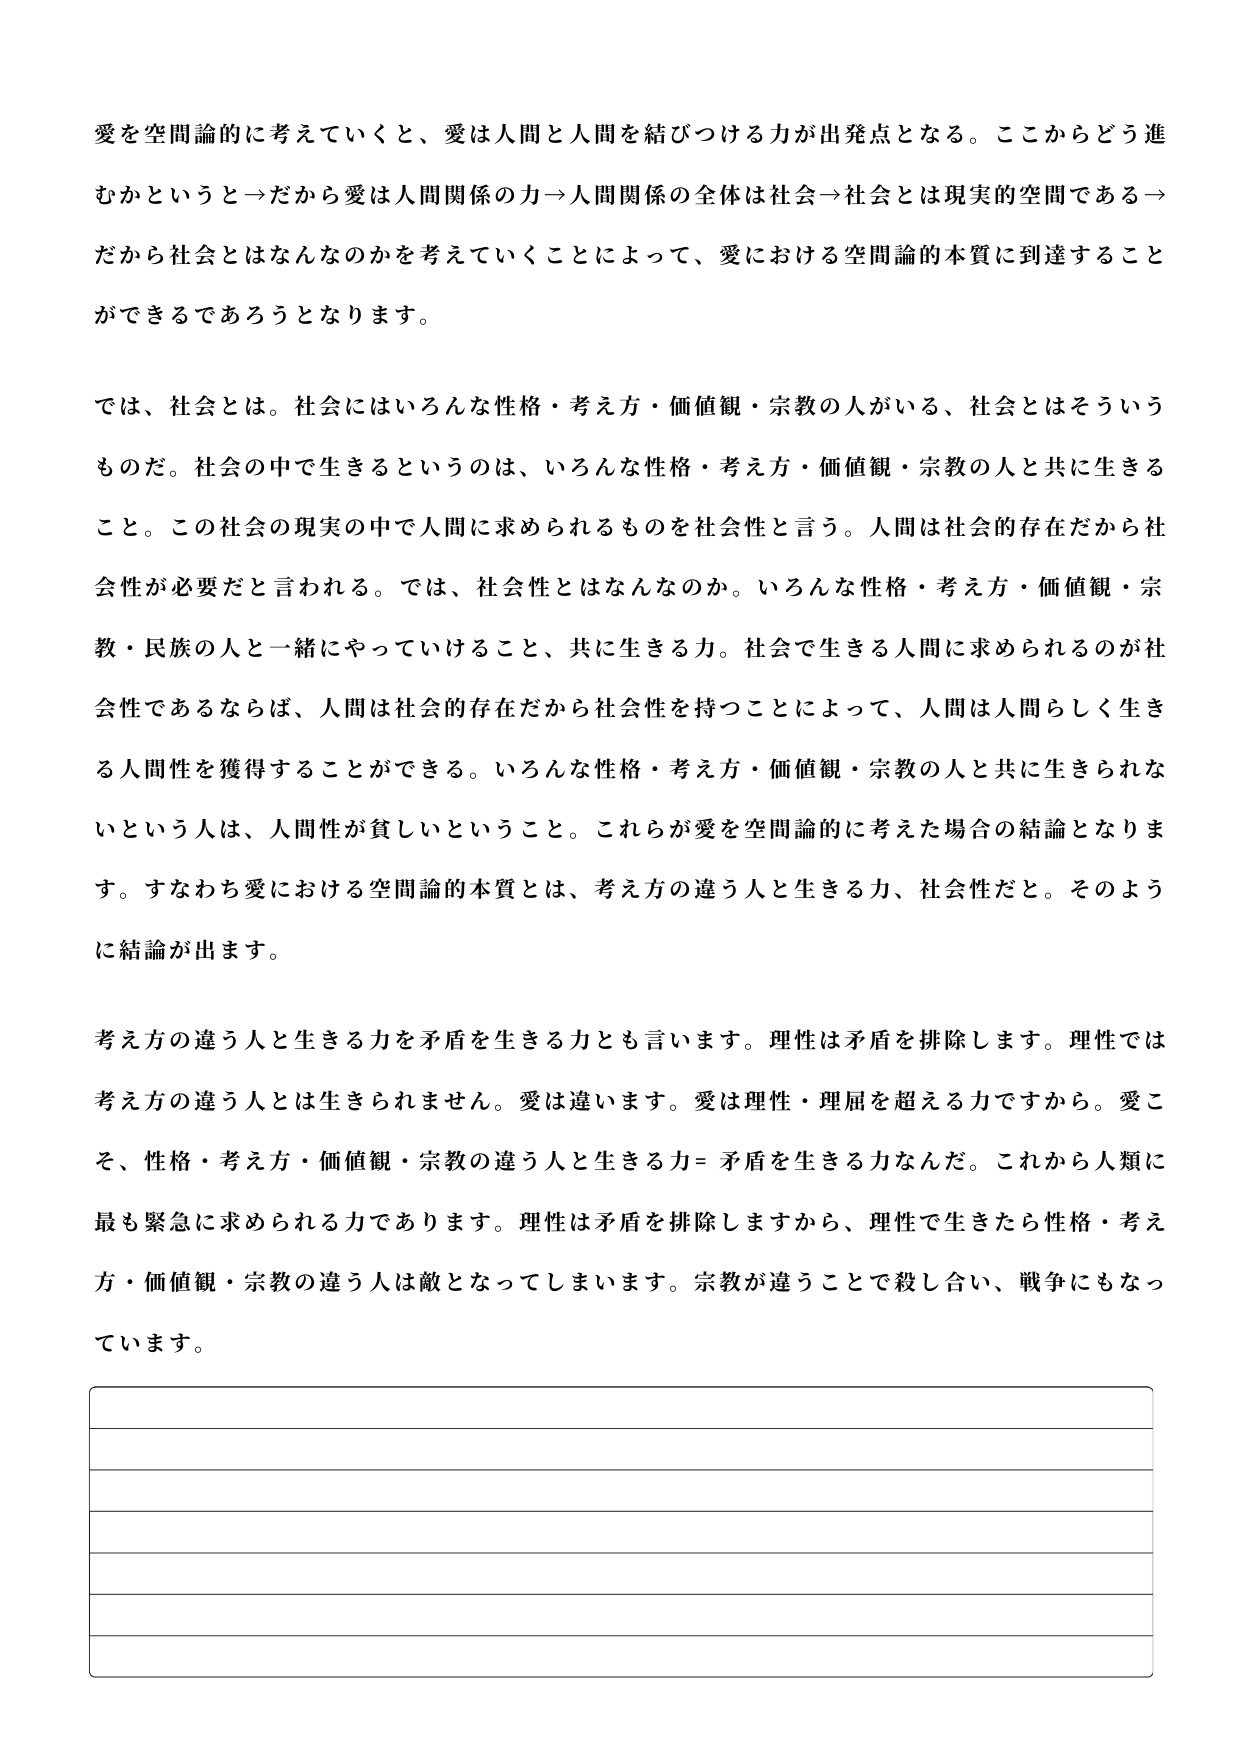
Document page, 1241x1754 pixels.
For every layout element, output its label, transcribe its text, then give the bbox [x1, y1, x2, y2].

text では、社会とは。社会にはいろんな性格・考え方・価値観・宗教の人がいる、社会とはそういうものだ。社会の中で生きるというのは、いろんな性格・考え方・価値観・宗教の人と共に生きること。この社会の現実の中で人間に求められるものを社会性と言う。人間は社会的存在だから社会性が必要だと言われる。では、社会性とはなんなのか。いろんな性格・考え方・価値観・宗教・民族の人と一緒にやっていけること、共に生きる力。社会で生きる人間に求められるのが社会性であるならば、人間は社会的存在だから社会性を持つことによって、人間は人間らしく生きる人間性を獲得することができる。いろんな性格・考え方・価値観・宗教の人と共に生きられないという人は、人間性が貧しいということ。これらが愛を空間論的に考えた場合の結論となります。すなわち愛における空間論的本質とは、考え方の違う人と生きる力、社会性だと。そのように結論が出ます。 [94, 375, 1169, 979]
picture [88, 1386, 1154, 1678]
text 考え方の違う人と生きる力を矛盾を生きる力とも言います。理性は矛盾を排除します。理性では考え方の違う人とは生きられません。愛は違います。愛は理性・理屈を超える力ですから。愛こそ、性格・考え方・価値観・宗教の違う人と生きる力=矛盾を生きる力なんだ。これから人類に最も緊急に求められる力であります。理性は矛盾を排除しますから、理性で生きたら性格・考え方・価値観・宗教の違う人は敵となってしまいます。宗教が違うことで殺し合い、戦争にもなっています。 [94, 1009, 1169, 1372]
text 愛を空間論的に考えていくと、愛は人間と人間を結びつける力が出発点となる。ここからどう進むかというと→だから愛は人間関係の力→人間関係の全体は社会→社会とは現実的空間である→だから社会とはなんなのかを考えていくことによって、愛における空間論的本質に到達することができるであろうとなります。 [94, 103, 1169, 345]
